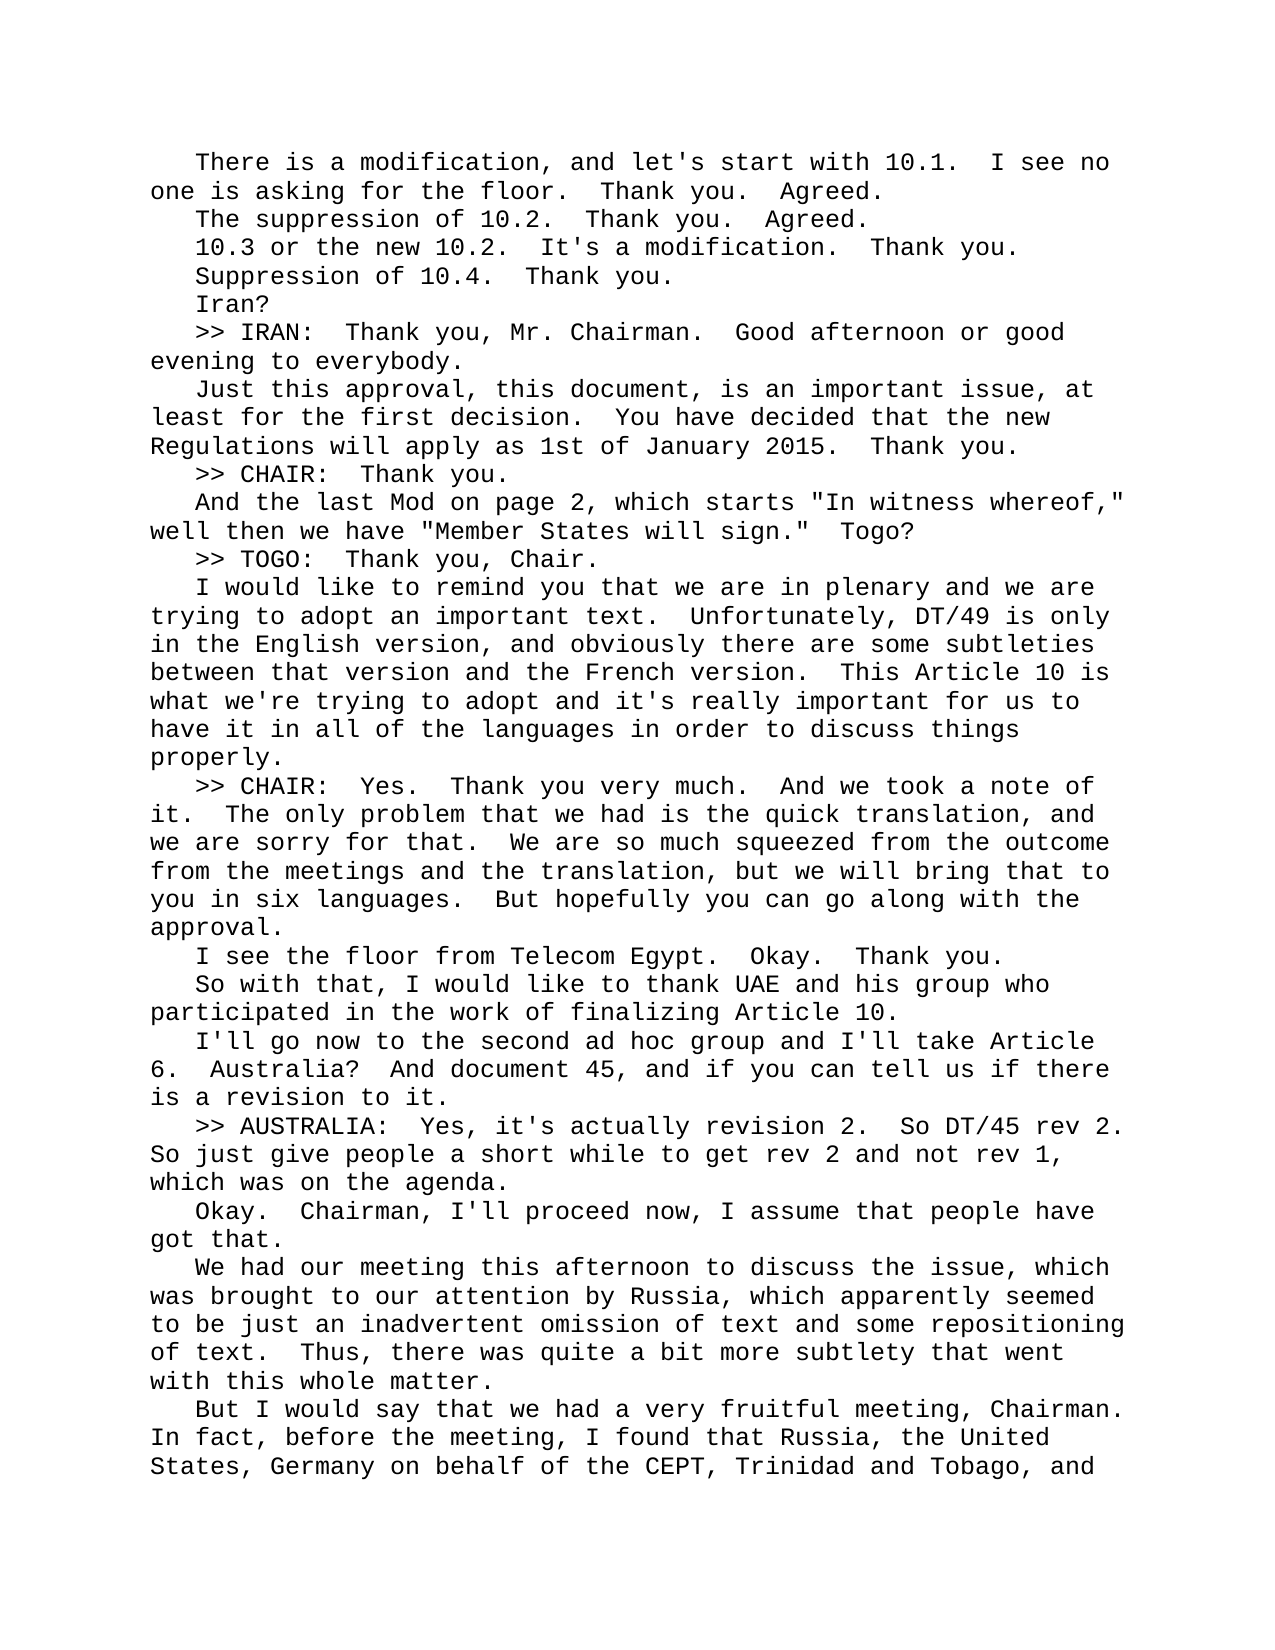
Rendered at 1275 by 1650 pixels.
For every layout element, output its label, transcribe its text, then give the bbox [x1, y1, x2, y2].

text So with that, I would like to thank UAE and his group who participated in the work of finalizing Article 10. [150, 972, 1125, 1028]
text There is a modification, and let's start with 10.1. I see no one is asking for the floor. Thank you. Agreed. [150, 150, 1125, 207]
text Suppression of 10.4. Thank you. [150, 263, 1125, 292]
text Okay. Chairman, I'll proceed now, I assume that people have got that. [150, 1198, 1125, 1255]
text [150, 1397, 1125, 1482]
text I'll go now to the second ad hoc group and I'll take Article 6. Australia? And document 45, and if you can tell us if there is a revision to it. [150, 1028, 1125, 1113]
text Iran? [150, 292, 1125, 320]
text >> CHAIR: Yes. Thank you very much. And we took a note of it. The only problem that we had is the quick translation, and we are sorry for that. We are so much squeezed from the outcome from the meetings and the translation, but we will bring that to you in six languages. But hopefully you can go along with the approval. [150, 773, 1125, 943]
text And the last Mod on page 2, which starts "In witness whereof," well then we have "Member States will sign." Togo? [150, 490, 1125, 547]
text Just this approval, this document, is an important issue, at least for the first decision. You have decided that the new Regulations will apply as 1st of January 2015. Thank you. [150, 377, 1125, 462]
text We had our meeting this afternoon to discuss the issue, which was brought to our attention by Russia, which apparently seemed to be just an inadvertent omission of text and some repositioning of text. Thus, there was quite a bit more subtlety that went with this whole matter. [150, 1255, 1125, 1397]
text >> IRAN: Thank you, Mr. Chairman. Good afternoon or good evening to everybody. [150, 320, 1125, 377]
text I see the floor from Telecom Egypt. Okay. Thank you. [150, 943, 1125, 972]
text 10.3 or the new 10.2. It's a modification. Thank you. [150, 235, 1125, 263]
text >> CHAIR: Thank you. [150, 462, 1125, 490]
text >> AUSTRALIA: Yes, it's actually revision 2. So DT/45 rev 2. So just give people a short while to get rev 2 and not rev 1, which was on the agenda. [150, 1113, 1125, 1198]
text >> TOGO: Thank you, Chair. [150, 547, 1125, 575]
text The suppression of 10.2. Thank you. Agreed. [150, 207, 1125, 235]
text I would like to remind you that we are in plenary and we are trying to adopt an important text. Unfortunately, DT/49 is only in the English version, and obviously there are some subtleties between that version and the French version. This Article 10 is what we're trying to adopt and it's really important for us to have it in all of the languages in order to discuss things properly. [150, 575, 1125, 773]
